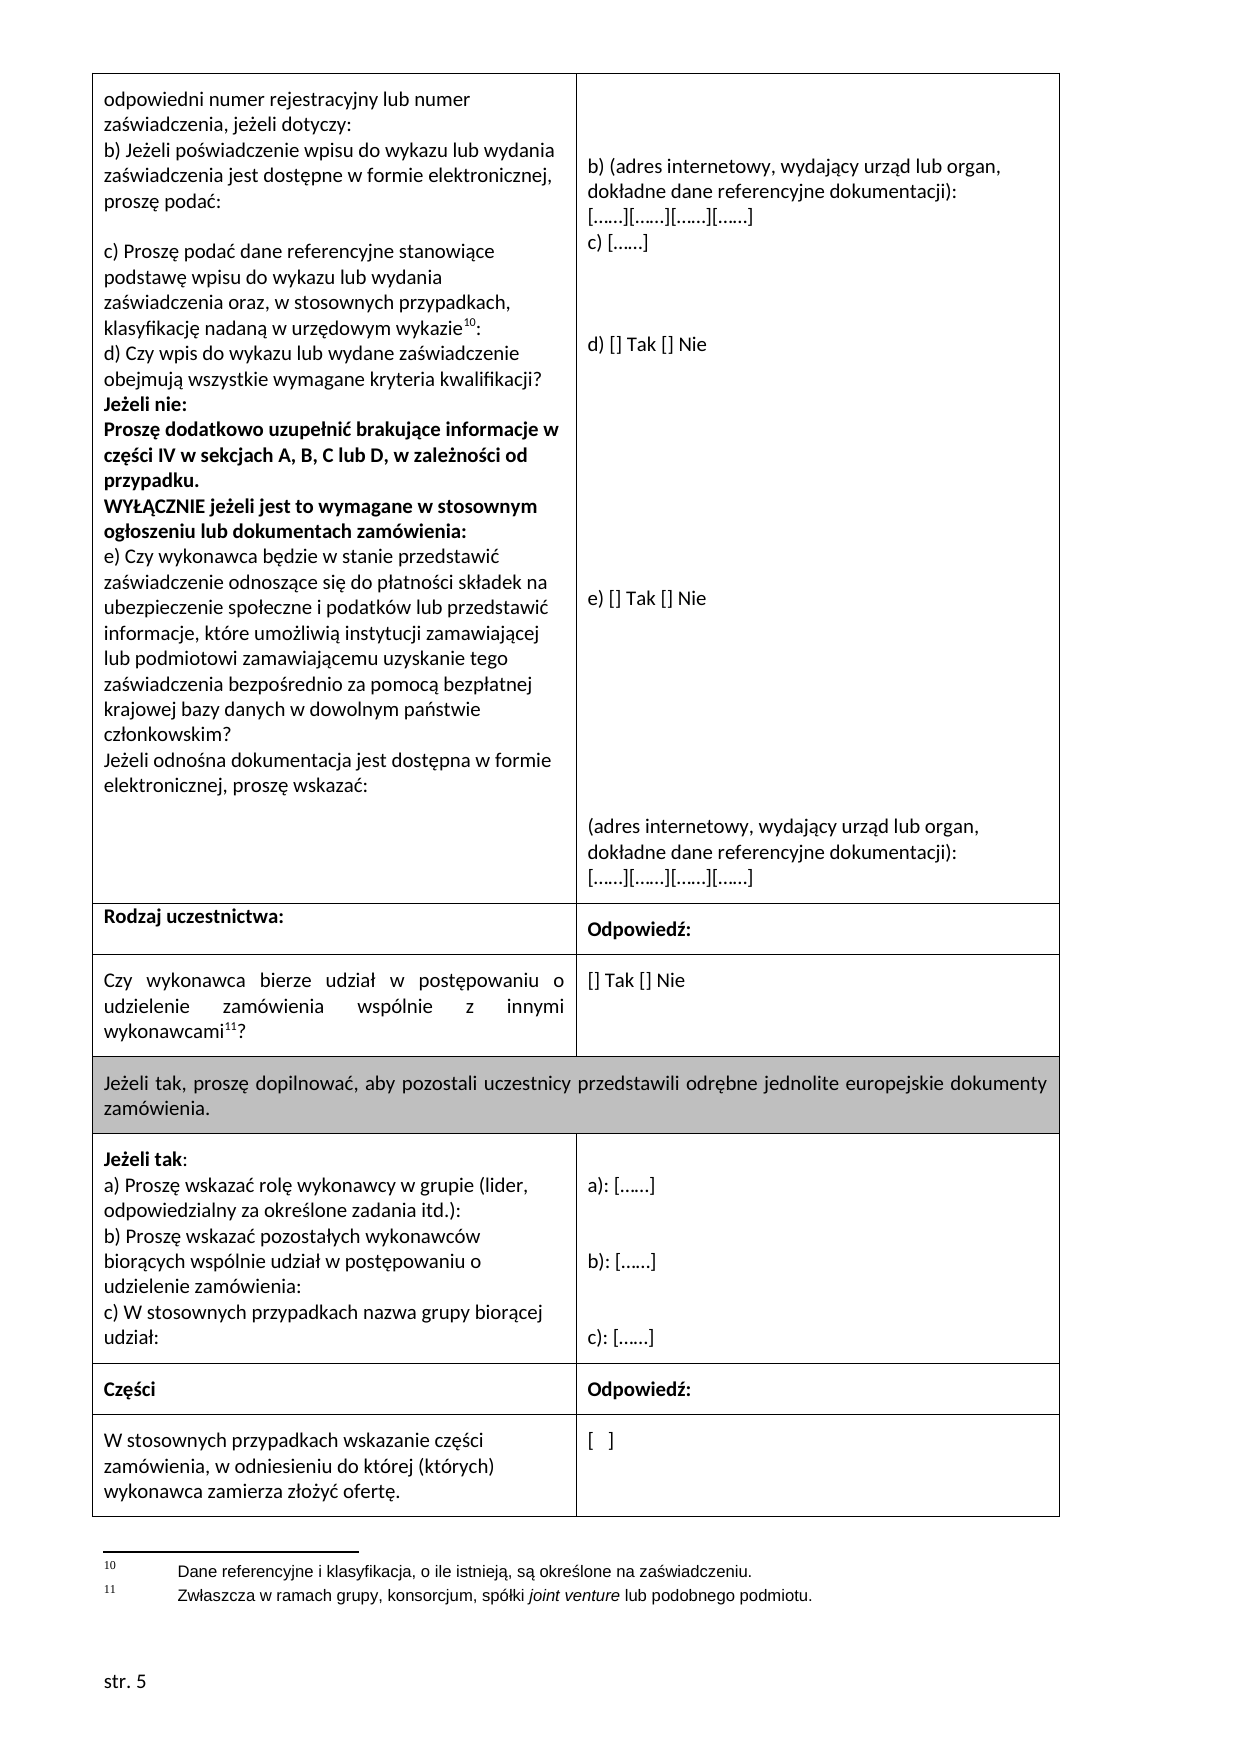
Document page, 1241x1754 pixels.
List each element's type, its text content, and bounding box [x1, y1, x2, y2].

table_cell Jeżeli tak: a) Proszę wskazać rolę wykonawcy w grupie (lider, odpowiedzialny za określone zadania itd.): b) Proszę wskazać pozostałych wykonawców biorących wspólnie udział w postępowaniu o udzielenie zamówienia: c) W stosownych przypadkach nazwa grupy biorącej udział: [93, 1134, 576, 1362]
table_cell Części [93, 1364, 576, 1414]
table_cell Jeżeli tak, proszę dopilnować, aby pozostali uczestnicy przedstawili odrębne jednolite europejskie dokumenty zamówienia. [93, 1057, 1059, 1133]
table_cell [] Tak [] Nie [577, 955, 1059, 1056]
table_cell Czy wykonawca bierze udział w postępowaniu o udzielenie zamówienia wspólnie z innymi wykonawcami? [93, 955, 576, 1056]
table_cell Rodzaj uczestnictwa: [93, 904, 576, 954]
table_cell W stosownych przypadkach wskazanie części zamówienia, w odniesieniu do której (których) wykonawca zamierza złożyć ofertę. [93, 1415, 576, 1516]
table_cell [577, 74, 1059, 902]
table_cell Odpowiedź: [577, 904, 1059, 954]
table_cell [93, 74, 576, 902]
table_cell [ ] [577, 1415, 1059, 1516]
table_cell Odpowiedź: [577, 1364, 1059, 1414]
table_cell a): [……] b): [……] c): [……] [577, 1134, 1059, 1362]
